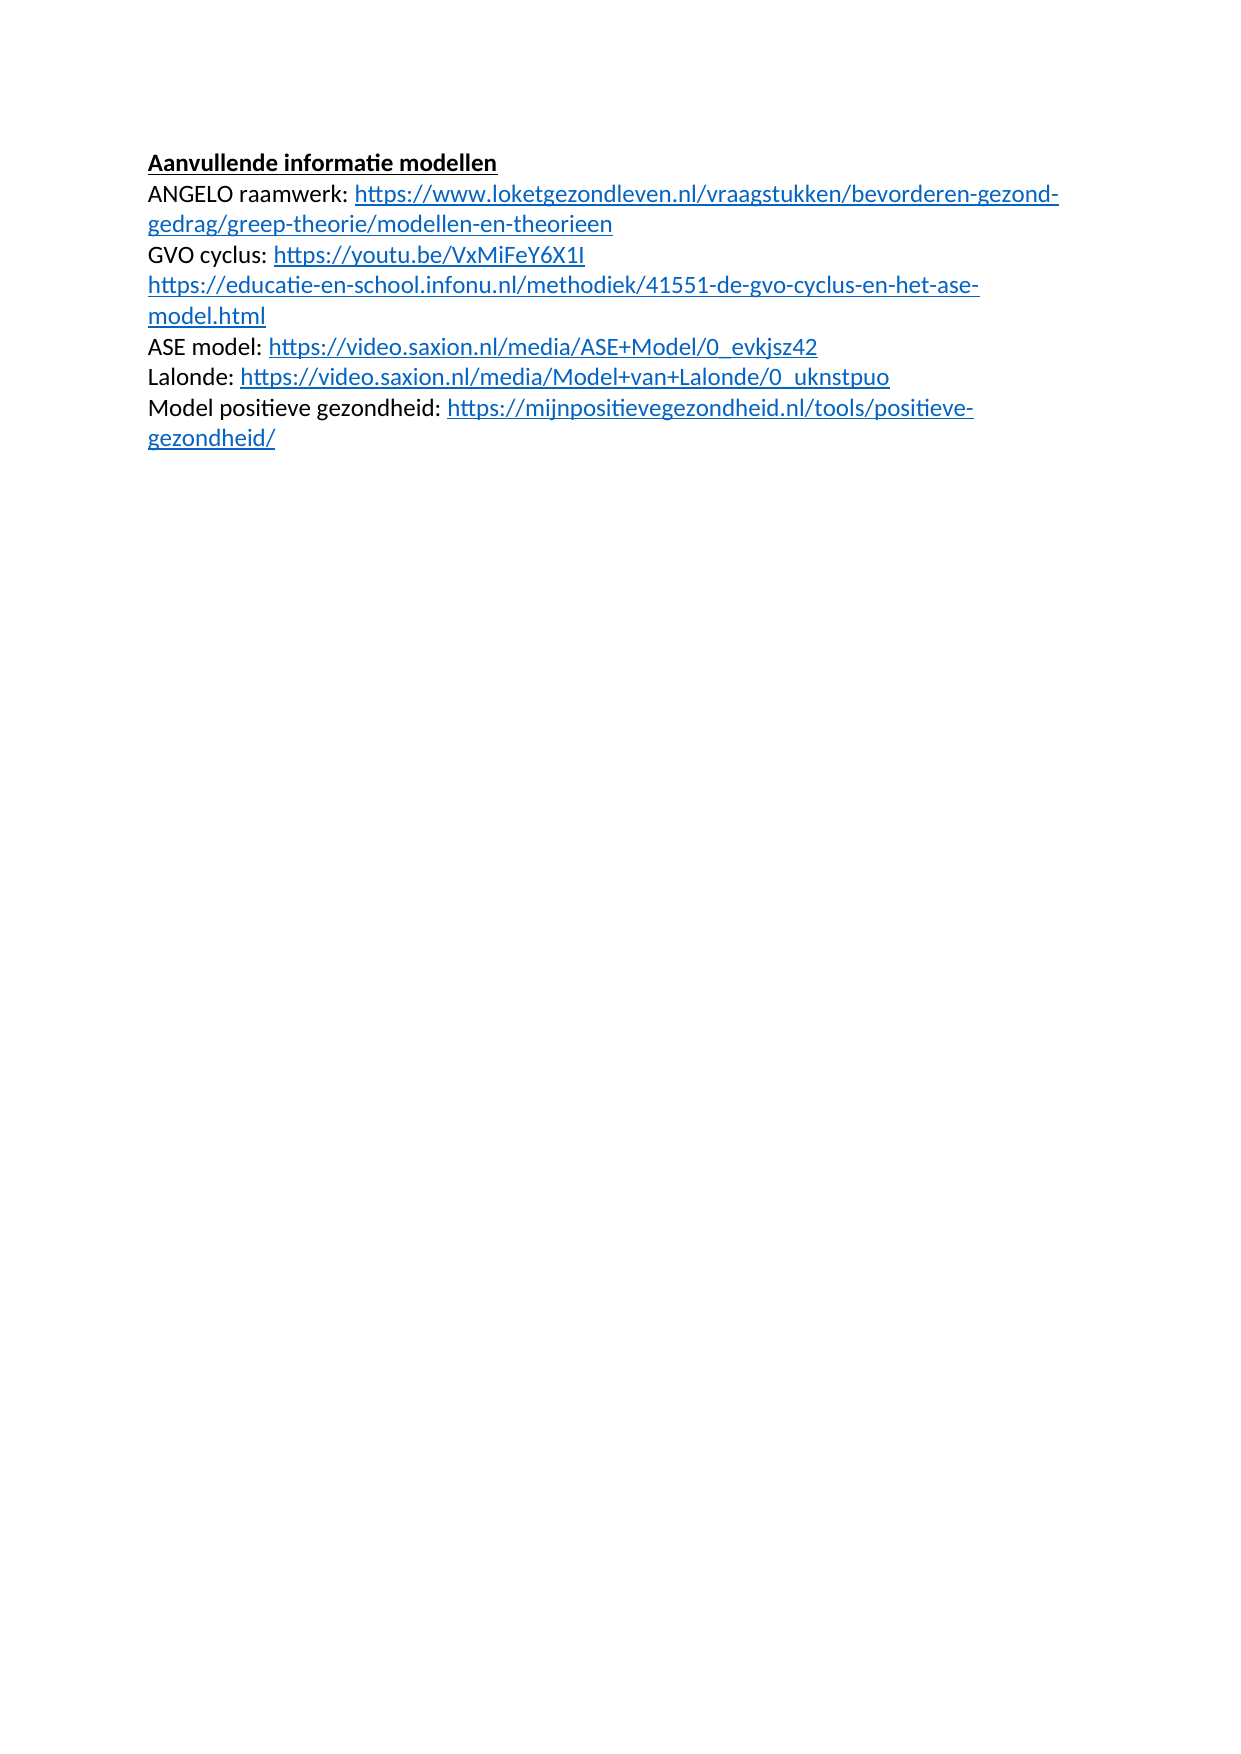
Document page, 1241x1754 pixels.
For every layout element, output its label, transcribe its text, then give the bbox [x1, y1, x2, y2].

text GVO cyclus: https://youtu.be/VxMiFeY6X1I [148, 239, 1093, 270]
text Model positieve gezondheid: https://mijnpositievegezondheid.nl/tools/positieve-gezondheid/ [148, 392, 1093, 453]
text ASE model: https://video.saxion.nl/media/ASE+Model/0_evkjsz42 [148, 331, 1093, 361]
text ANGELO raamwerk: https://www.loketgezondleven.nl/vraagstukken/bevorderen-gezond-gedrag/greep-theorie/modellen-en-theorieen [148, 178, 1093, 239]
text Lalonde: https://video.saxion.nl/media/Model+van+Lalonde/0_uknstpuo [148, 361, 1093, 392]
text https://educatie-en-school.infonu.nl/methodiek/41551-de-gvo-cyclus-en-het-ase-model.html [148, 270, 1093, 331]
text Aanvullende informatie modellen [148, 148, 1093, 178]
